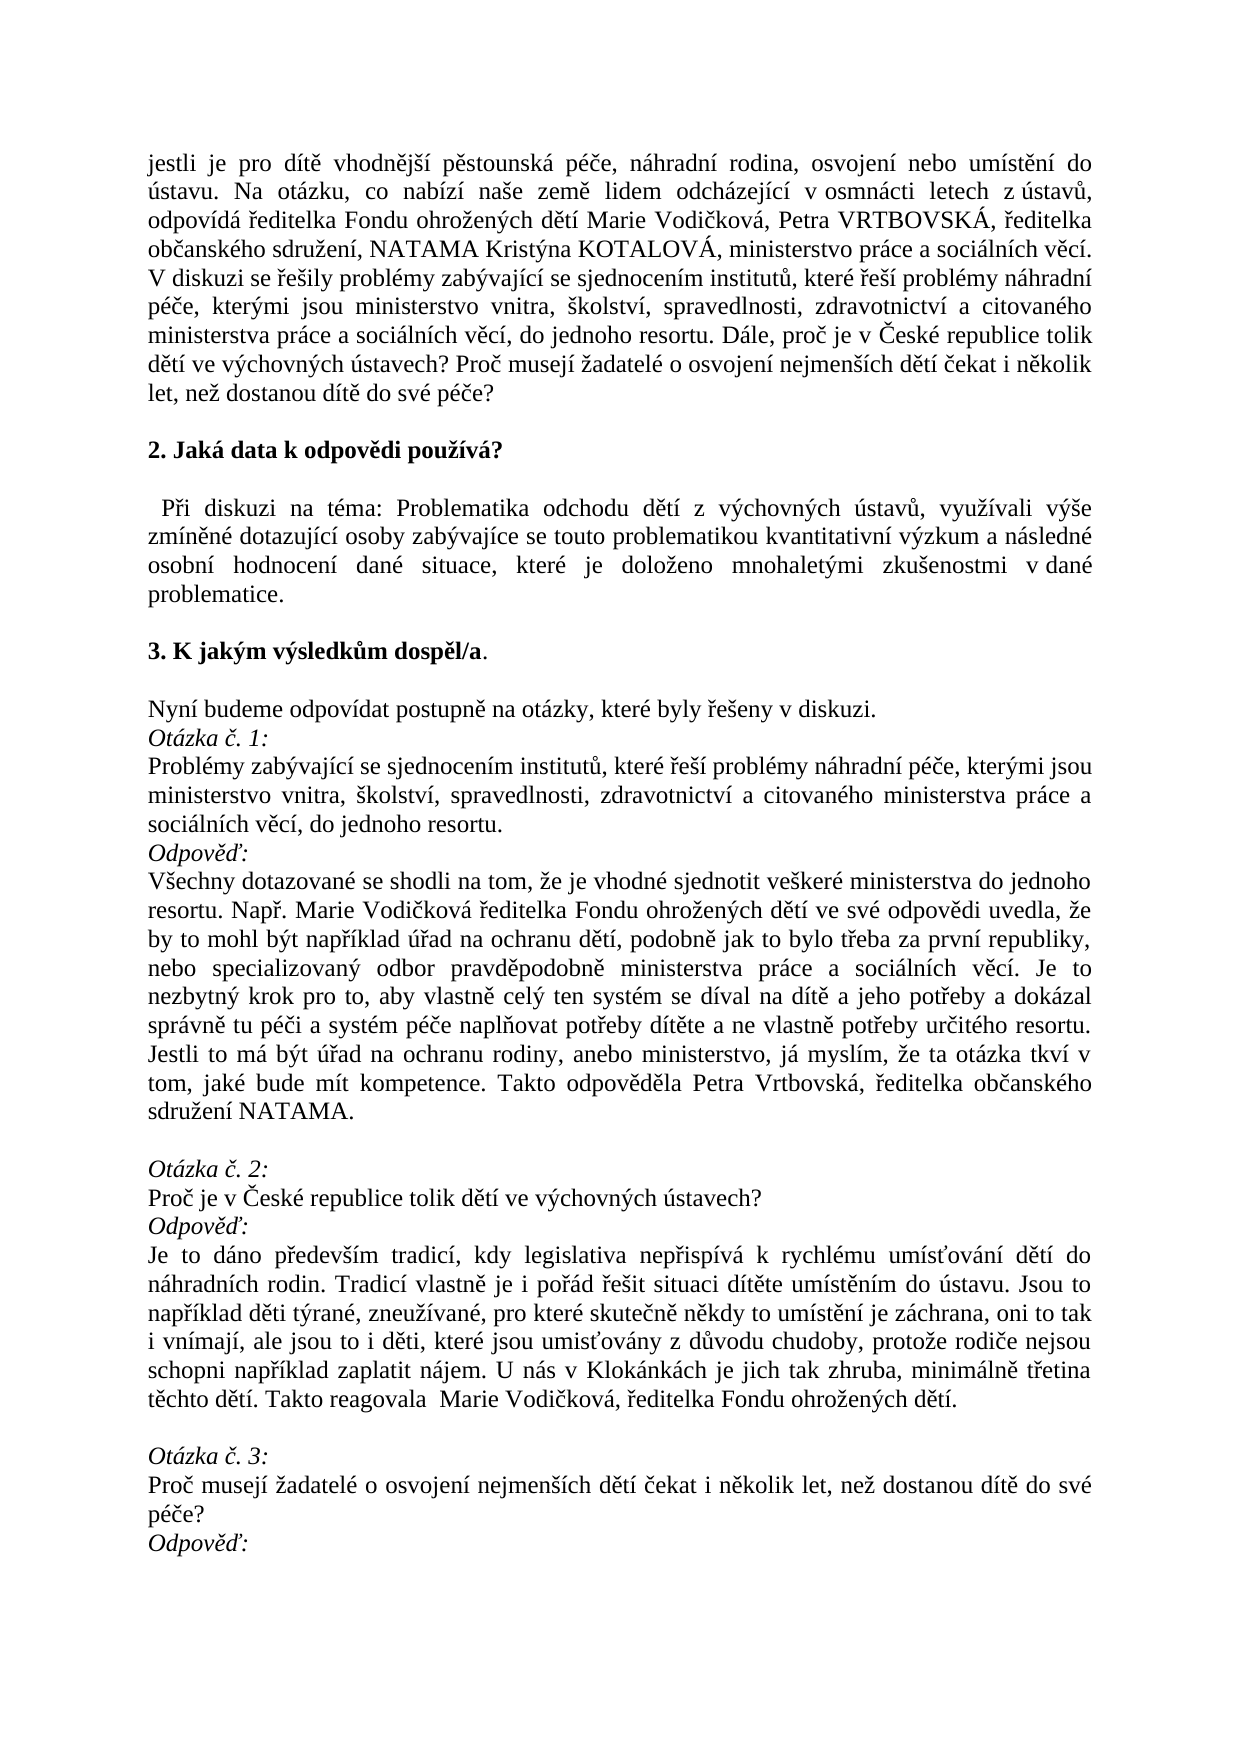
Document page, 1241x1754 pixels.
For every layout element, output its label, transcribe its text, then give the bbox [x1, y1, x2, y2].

text Odpověď: [148, 838, 1093, 866]
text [148, 148, 1093, 406]
text Otázka č. 2: [148, 1154, 1093, 1183]
text Je to dáno především tradicí, kdy legislativa nepřispívá k rychlému umísťování dětí do náhradních rodin. Tradicí vlastně je i pořád řešit situaci dítěte umístěním do ústavu. Jsou to například děti týrané, zneužívané, pro které skutečně někdy to umístění je záchrana, oni to tak i vnímají, ale jsou to i děti, které jsou umisťovány z důvodu chudoby, protože rodiče nejsou schopni například zaplatit nájem. U nás v Klokánkách je jich tak zhruba, minimálně třetina těchto dětí. Takto reagovala Marie Vodičková, ředitelka Fondu ohrožených dětí. [148, 1240, 1093, 1413]
text Otázka č. 1: [148, 723, 1093, 751]
text Problémy zabývající se sjednocením institutů, které řeší problémy náhradní péče, kterými jsou ministerstvo vnitra, školství, spravedlnosti, zdravotnictví a citovaného ministerstva práce a sociálních věcí, do jednoho resortu. [148, 751, 1093, 838]
text Všechny dotazované se shodli na tom, že je vhodné sjednotit veškeré ministerstva do jednoho resortu. Např. Marie Vodičková ředitelka Fondu ohrožených dětí ve své odpovědi uvedla, že by to mohl být například úřad na ochranu dětí, podobně jak to bylo třeba za první republiky, nebo specializovaný odbor pravděpodobně ministerstva práce a sociálních věcí. Je to nezbytný krok pro to, aby vlastně celý ten systém se díval na dítě a jeho potřeby a dokázal správně tu péči a systém péče naplňovat potřeby dítěte a ne vlastně potřeby určitého resortu. Jestli to má být úřad na ochranu rodiny, anebo ministerstvo, já myslím, že ta otázka tkví v tom, jaké bude mít kompetence. Takto odpověděla Petra Vrtbovská, ředitelka občanského sdružení NATAMA. [148, 866, 1093, 1125]
text Proč je v České republice tolik dětí ve výchovných ústavech? [148, 1183, 1093, 1211]
text 2. Jaká data k odpovědi používá? [148, 435, 1093, 464]
text Při diskuzi na téma: Problematika odchodu dětí z výchovných ústavů, využívali výše zmíněné dotazující osoby zabývajíce se touto problematikou kvantitativní výzkum a následné osobní hodnocení dané situace, které je doloženo mnohaletými zkušenostmi v dané problematice. [148, 493, 1093, 608]
text Otázka č. 3: [148, 1441, 1093, 1470]
text Proč musejí žadatelé o osvojení nejmenších dětí čekat i několik let, než dostanou dítě do své péče? [148, 1470, 1093, 1528]
text Odpověď: [148, 1528, 1093, 1556]
text 3. K jakým výsledkům dospěl/a. [148, 636, 1093, 665]
text Odpověď: [148, 1211, 1093, 1240]
text Nyní budeme odpovídat postupně na otázky, které byly řešeny v diskuzi. [148, 694, 1093, 723]
